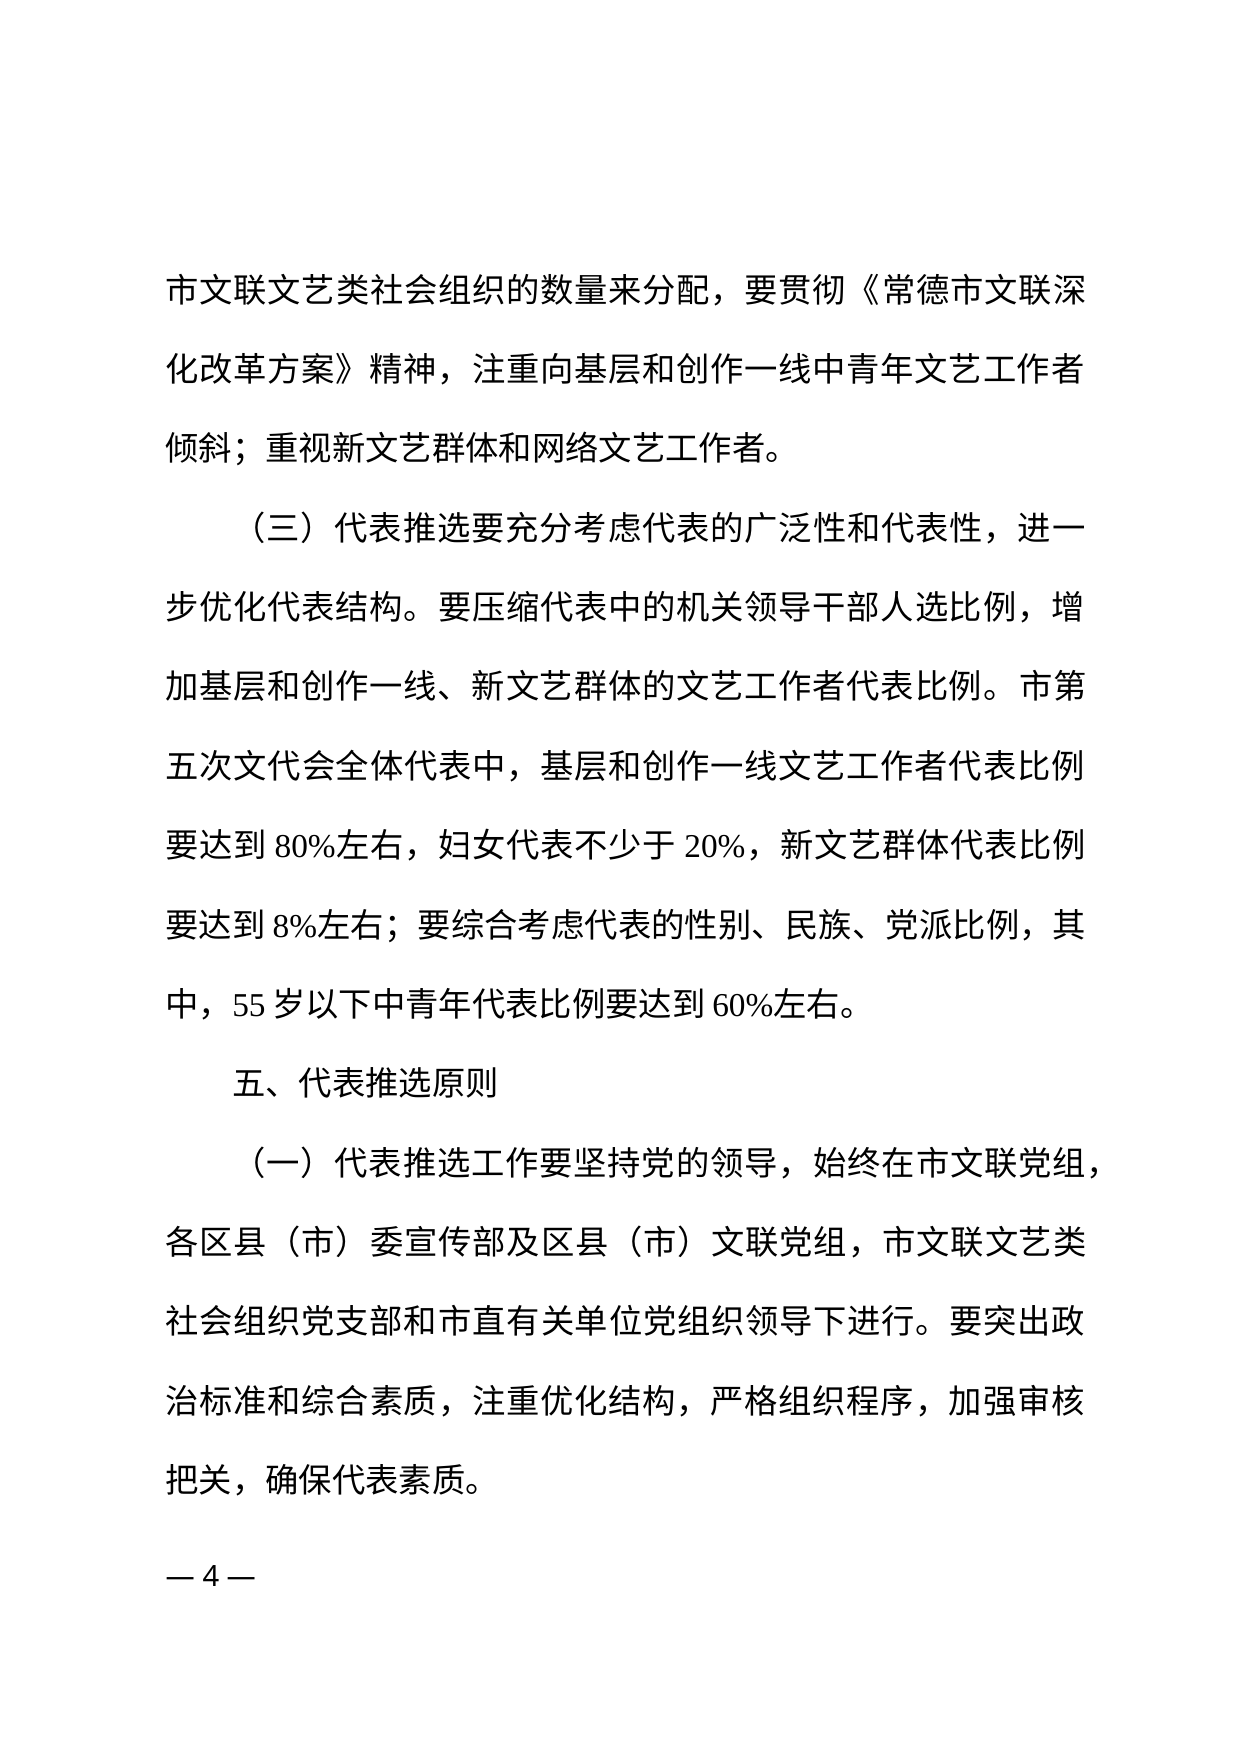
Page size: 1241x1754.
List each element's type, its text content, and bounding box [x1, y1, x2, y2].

text 五、代表推选原则 [165, 1042, 1087, 1121]
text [165, 248, 1087, 486]
text （一）代表推选工作要坚持党的领导，始终在市文联党组，各区县（市）委宣传部及区县（市）文联党组，市文联文艺类社会组织党支部和市直有关单位党组织领导下进行。要突出政治标准和综合素质，注重优化结构，严格组织程序，加强审核把关，确保代表素质。 [165, 1121, 1087, 1518]
text （三）代表推选要充分考虑代表的广泛性和代表性，进一步优化代表结构。要压缩代表中的机关领导干部人选比例，增加基层和创作一线、新文艺群体的文艺工作者代表比例。市第五次文代会全体代表中，基层和创作一线文艺工作者代表比例要达到80%左右，妇女代表不少于20%，新文艺群体代表比例要达到8%左右；要综合考虑代表的性别、民族、党派比例，其中，55岁以下中青年代表比例要达到60%左右。 [165, 486, 1087, 1042]
